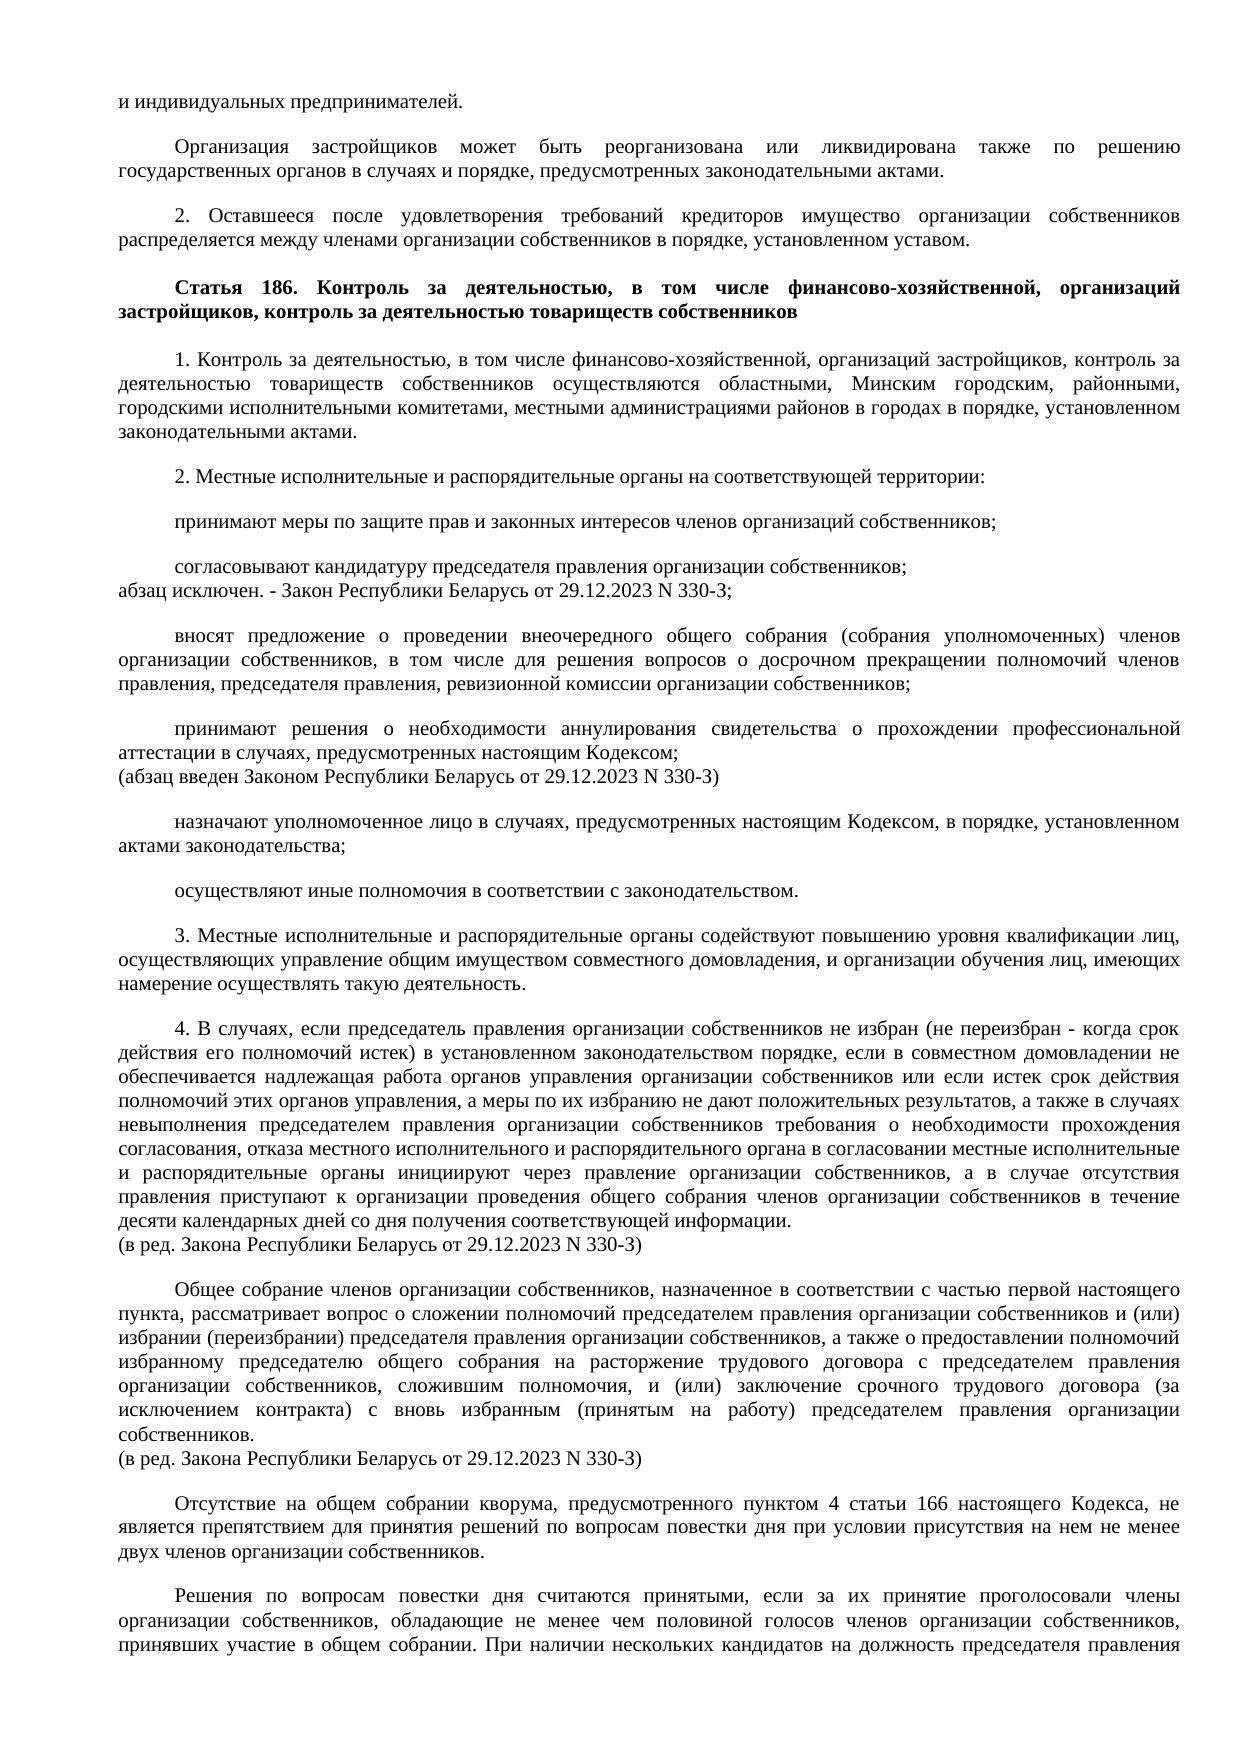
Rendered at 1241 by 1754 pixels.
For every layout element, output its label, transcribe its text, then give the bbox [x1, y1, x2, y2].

text Общее собрание членов организации собственников, назначенное в соответствии с частью первой настоящего пункта, рассматривает вопрос о сложении полномочий председателем правления организации собственников и (или) избрании (переизбрании) председателя правления организации собственников, а также о предоставлении полномочий избранному председателю общего собрания на расторжение трудового договора с председателем правления организации собственников, сложившим полномочия, и (или) заключение срочного трудового договора (за исключением контракта) с вновь избранным (принятым на работу) председателем правления организации собственников. [118, 1277, 1181, 1446]
text 2. Оставшееся после удовлетворения требований кредиторов имущество организации собственников распределяется между членами организации собственников в порядке, установленном уставом. [118, 202, 1181, 251]
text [118, 1583, 1181, 1656]
text (абзац введен Законом Республики Беларусь от 29.12.2023 N 330-З) [118, 764, 1181, 788]
text принимают решения о необходимости аннулирования свидетельства о прохождении профессиональной аттестации в случаях, предусмотренных настоящим Кодексом; [118, 716, 1181, 764]
text (в ред. Закона Республики Беларусь от 29.12.2023 N 330-З) [118, 1232, 1181, 1256]
text 3. Местные исполнительные и распорядительные органы содействуют повышению уровня квалификации лиц, осуществляющих управление общим имуществом совместного домовладения, и организации обучения лиц, имеющих намерение осуществлять такую деятельность. [118, 923, 1181, 995]
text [118, 89, 1181, 113]
text Статья 186. Контроль за деятельностью, в том числе финансово-хозяйственной, организаций застройщиков, контроль за деятельностью товариществ собственников [118, 275, 1181, 323]
text осуществляют иные полномочия в соответствии с законодательством. [118, 878, 1181, 902]
text вносят предложение о проведении внеочередного общего собрания (собрания уполномоченных) членов организации собственников, в том числе для решения вопросов о досрочном прекращении полномочий членов правления, председателя правления, ревизионной комиссии организации собственников; [118, 623, 1181, 695]
text 2. Местные исполнительные и распорядительные органы на соответствующей территории: [118, 464, 1181, 488]
text назначают уполномоченное лицо в случаях, предусмотренных настоящим Кодексом, в порядке, установленном актами законодательства; [118, 809, 1181, 857]
text (в ред. Закона Республики Беларусь от 29.12.2023 N 330-З) [118, 1446, 1181, 1469]
text Организация застройщиков может быть реорганизована или ликвидирована также по решению государственных органов в случаях и порядке, предусмотренных законодательными актами. [118, 133, 1181, 182]
text согласовывают кандидатуру председателя правления организации собственников; [118, 554, 1181, 578]
text абзац исключен. - Закон Республики Беларусь от 29.12.2023 N 330-З; [118, 578, 1181, 602]
text 1. Контроль за деятельностью, в том числе финансово-хозяйственной, организаций застройщиков, контроль за деятельностью товариществ собственников осуществляются областными, Минским городским, районными, городскими исполнительными комитетами, местными администрациями районов в городах в порядке, установленном законодательными актами. [118, 347, 1181, 443]
text 4. В случаях, если председатель правления организации собственников не избран (не переизбран - когда срок действия его полномочий истек) в установленном законодательством порядке, если в совместном домовладении не обеспечивается надлежащая работа органов управления организации собственников или если истек срок действия полномочий этих органов управления, а меры по их избранию не дают положительных результатов, а также в случаях невыполнения председателем правления организации собственников требования о необходимости прохождения согласования, отказа местного исполнительного и распорядительного органа в согласовании местные исполнительные и распорядительные органы инициируют через правление организации собственников, а в случае отсутствия правления приступают к организации проведения общего собрания членов организации собственников в течение десяти календарных дней со дня получения соответствующей информации. [118, 1016, 1181, 1232]
text Отсутствие на общем собрании кворума, предусмотренного пунктом 4 статьи 166 настоящего Кодекса, не является препятствием для принятия решений по вопросам повестки дня при условии присутствия на нем не менее двух членов организации собственников. [118, 1490, 1181, 1563]
text принимают меры по защите прав и законных интересов членов организаций собственников; [118, 509, 1181, 533]
